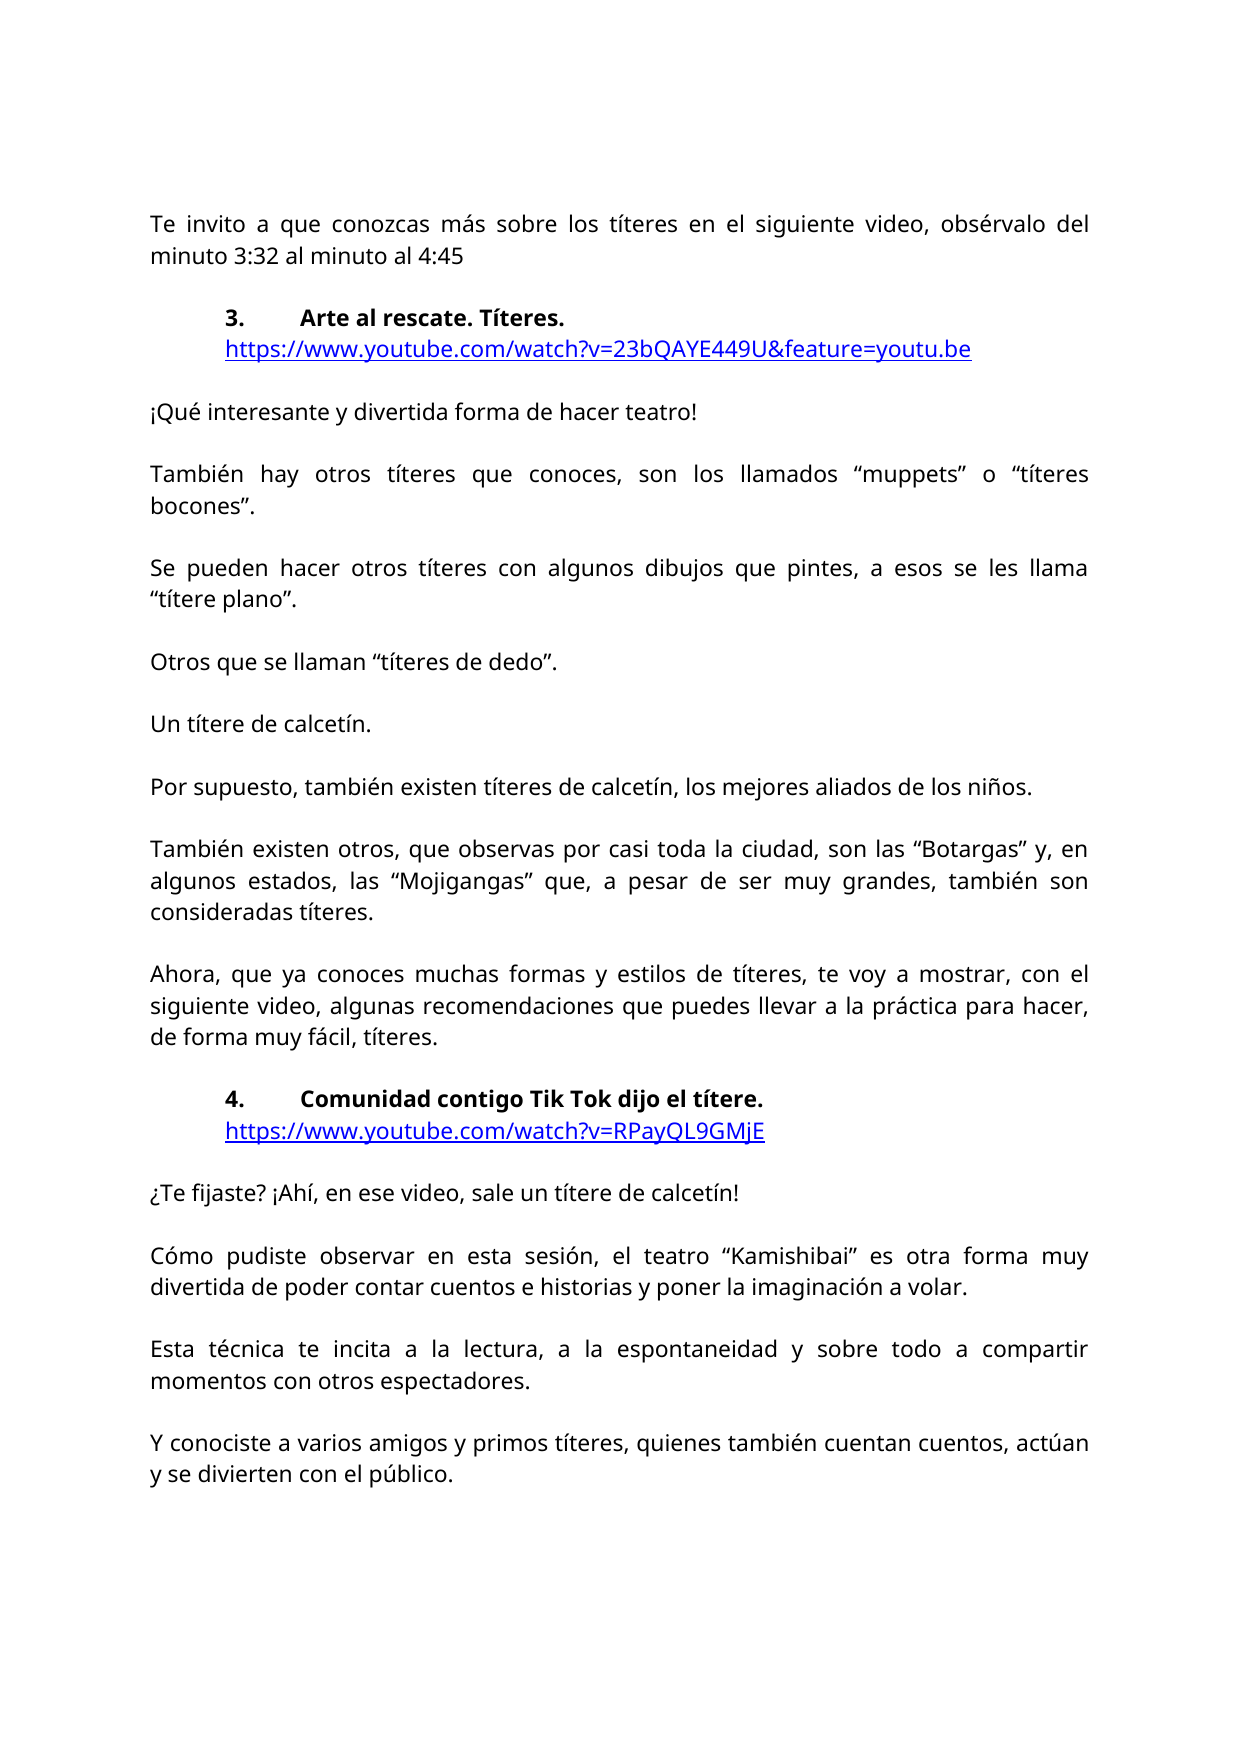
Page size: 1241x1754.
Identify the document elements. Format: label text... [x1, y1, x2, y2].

text También existen otros, que observas por casi toda la ciudad, son las “Botargas” y, en algunos estados, las “Mojigangas” que, a pesar de ser muy grandes, también son consideradas títeres. [150, 833, 1090, 927]
list https://www.youtube.com/watch?v=23bQAYE449U&feature=youtu.be [225, 333, 1090, 364]
text Se pueden hacer otros títeres con algunos dibujos que pintes, a esos se les llama “títere plano”. [150, 552, 1090, 614]
text Por supuesto, también existen títeres de calcetín, los mejores aliados de los niños. [150, 771, 1090, 802]
text Ahora, que ya conoces muchas formas y estilos de títeres, te voy a mostrar, con el siguiente video, algunas recomendaciones que puedes llevar a la práctica para hacer, de forma muy fácil, títeres. [150, 958, 1090, 1052]
list Arte al rescate. Títeres. [225, 302, 1090, 333]
text ¿Te fijaste? ¡Ahí, en ese video, sale un títere de calcetín! [150, 1177, 1090, 1208]
text También hay otros títeres que conoces, son los llamados “muppets” o “títeres bocones”. [150, 458, 1090, 521]
list Comunidad contigo Tik Tok dijo el títere. [225, 1083, 1090, 1114]
text Cómo pudiste observar en esta sesión, el teatro “Kamishibai” es otra forma muy divertida de poder contar cuentos e historias y poner la imaginación a volar. [150, 1239, 1090, 1302]
list https://www.youtube.com/watch?v=RPayQL9GMjE [225, 1114, 1090, 1146]
text ¡Qué interesante y divertida forma de hacer teatro! [150, 396, 1090, 427]
text Otros que se llaman “títeres de dedo”. [150, 646, 1090, 677]
text Te invito a que conozcas más sobre los títeres en el siguiente video, obsérvalo del minuto 3:32 al minuto al 4:45 [150, 208, 1090, 271]
text Y conociste a varios amigos y primos títeres, quienes también cuentan cuentos, actúan y se divierten con el público. [150, 1427, 1090, 1489]
text Esta técnica te incita a la lectura, a la espontaneidad y sobre todo a compartir momentos con otros espectadores. [150, 1333, 1090, 1396]
text Un títere de calcetín. [150, 708, 1090, 739]
